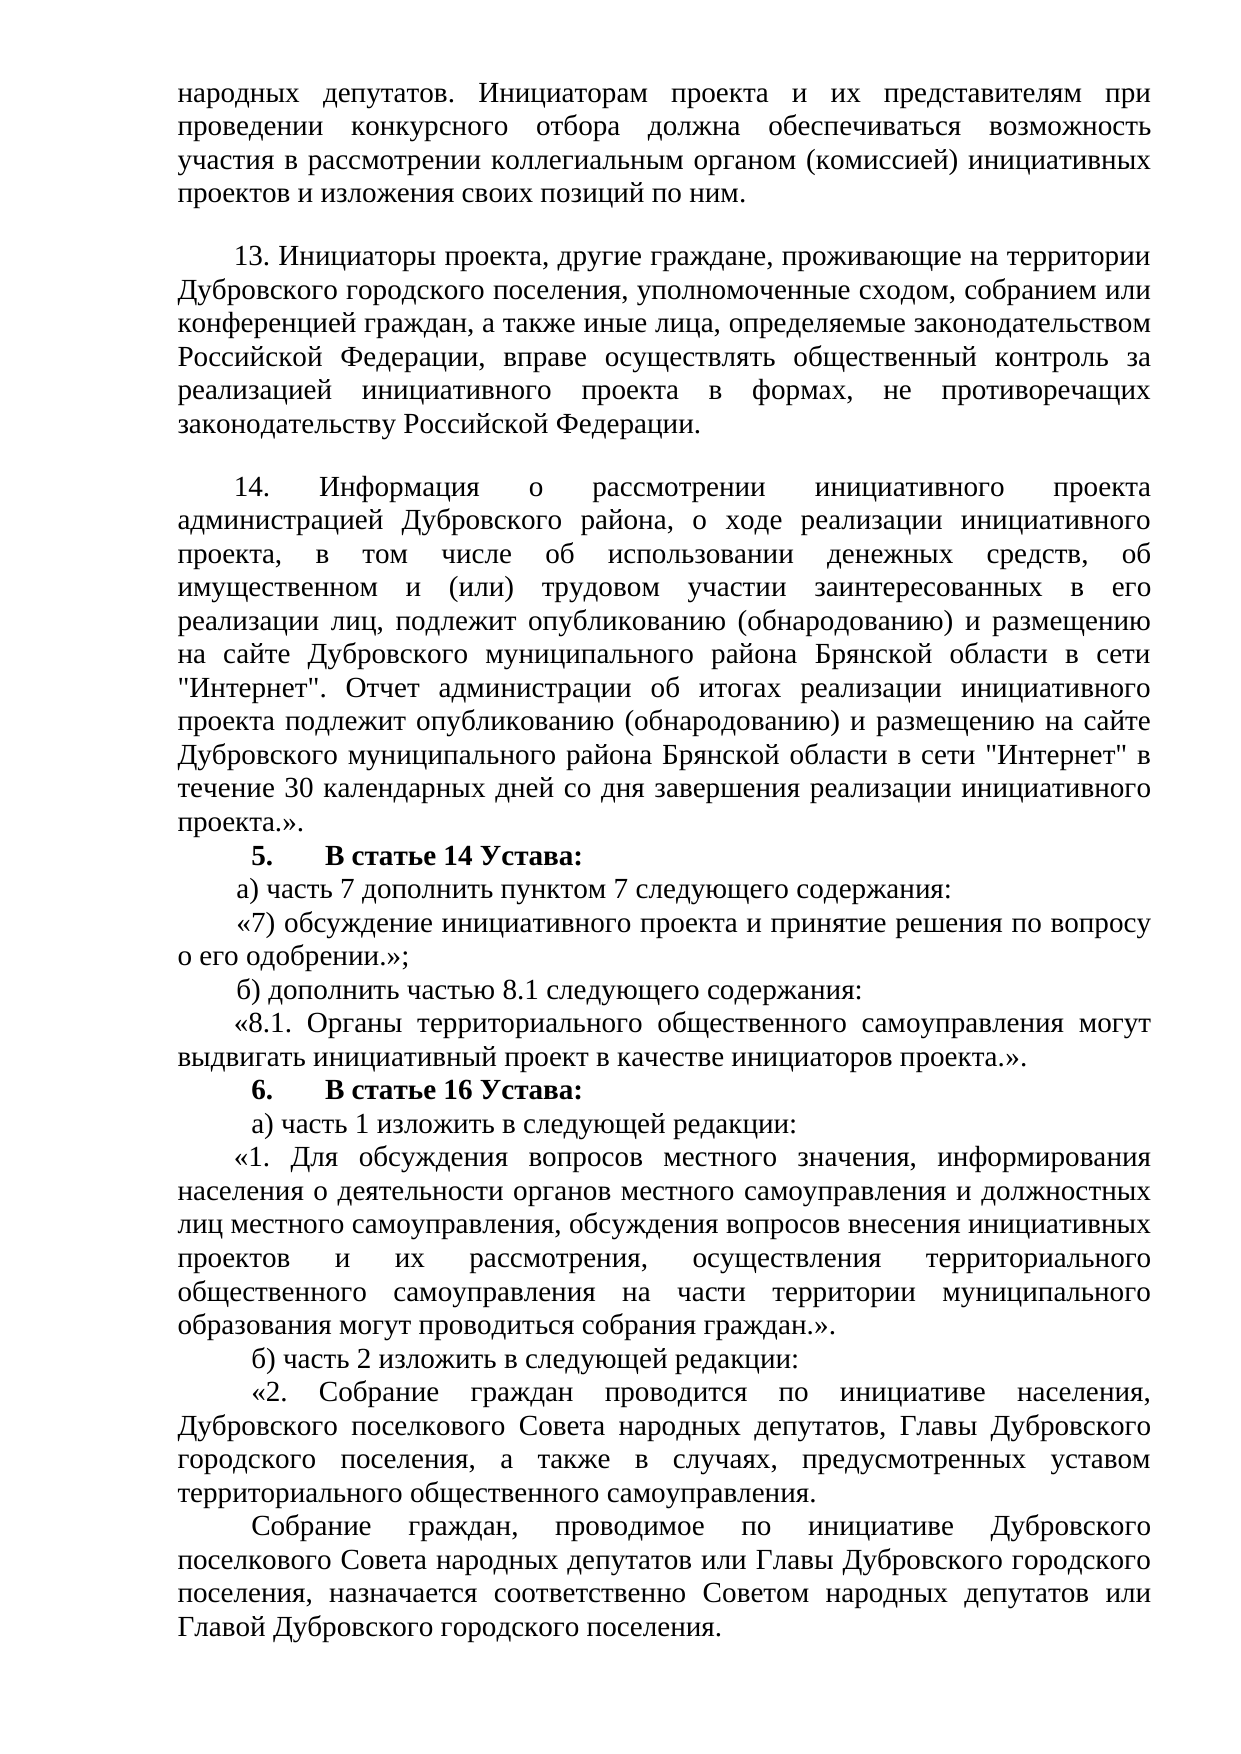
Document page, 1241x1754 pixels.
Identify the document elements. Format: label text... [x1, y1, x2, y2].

text а) часть 1 изложить в следующей редакции: [177, 1106, 1152, 1139]
text «7) обсуждение инициативного проекта и принятие решения по вопросу о его одобрении.»; [177, 905, 1152, 972]
text 14. Информация о рассмотрении инициативного проекта администрацией Дубровского района, о ходе реализации инициативного проекта, в том числе об использовании денежных средств, об имущественном и (или) трудовом участии заинтересованных в его реализации лиц, подлежит опубликованию (обнародованию) и размещению на сайте Дубровского муниципального района Брянской области в сети "Интернет". Отчет администрации об итогах реализации инициативного проекта подлежит опубликованию (обнародованию) и размещению на сайте Дубровского муниципального района Брянской области в сети "Интернет" в течение 30 календарных дней со дня завершения реализации инициативного проекта.». [177, 469, 1152, 838]
list В статье 14 Устава: [177, 838, 1152, 871]
text Собрание граждан, проводимое по инициативе Дубровского поселкового Совета народных депутатов или Главы Дубровского городского поселения, назначается соответственно Советом народных депутатов или Главой Дубровского городского поселения. [177, 1508, 1152, 1643]
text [177, 75, 1152, 209]
text 13. Инициаторы проекта, другие граждане, проживающие на территории Дубровского городского поселения, уполномоченные сходом, собранием или конференцией граждан, а также иные лица, определяемые законодательством Российской Федерации, вправе осуществлять общественный контроль за реализацией инициативного проекта в формах, не противоречащих законодательству Российской Федерации. [177, 238, 1152, 439]
text «8.1. Органы территориального общественного самоуправления могут выдвигать инициативный проект в качестве инициаторов проекта.». [177, 1005, 1152, 1072]
text б) часть 2 изложить в следующей редакции: [177, 1341, 1152, 1374]
text «1. Для обсуждения вопросов местного значения, информирования населения о деятельности органов местного самоуправления и должностных лиц местного самоуправления, обсуждения вопросов внесения инициативных проектов и их рассмотрения, осуществления территориального общественного самоуправления на части территории муниципального образования могут проводиться собрания граждан.». [177, 1139, 1152, 1341]
list В статье 16 Устава: [177, 1072, 1152, 1106]
text а) часть 7 дополнить пунктом 7 следующего содержания: [177, 871, 1152, 905]
text б) дополнить частью 8.1 следующего содержания: [177, 972, 1152, 1005]
text «2. Собрание граждан проводится по инициативе населения, Дубровского поселкового Совета народных депутатов, Главы Дубровского городского поселения, а также в случаях, предусмотренных уставом территориального общественного самоуправления. [177, 1374, 1152, 1508]
